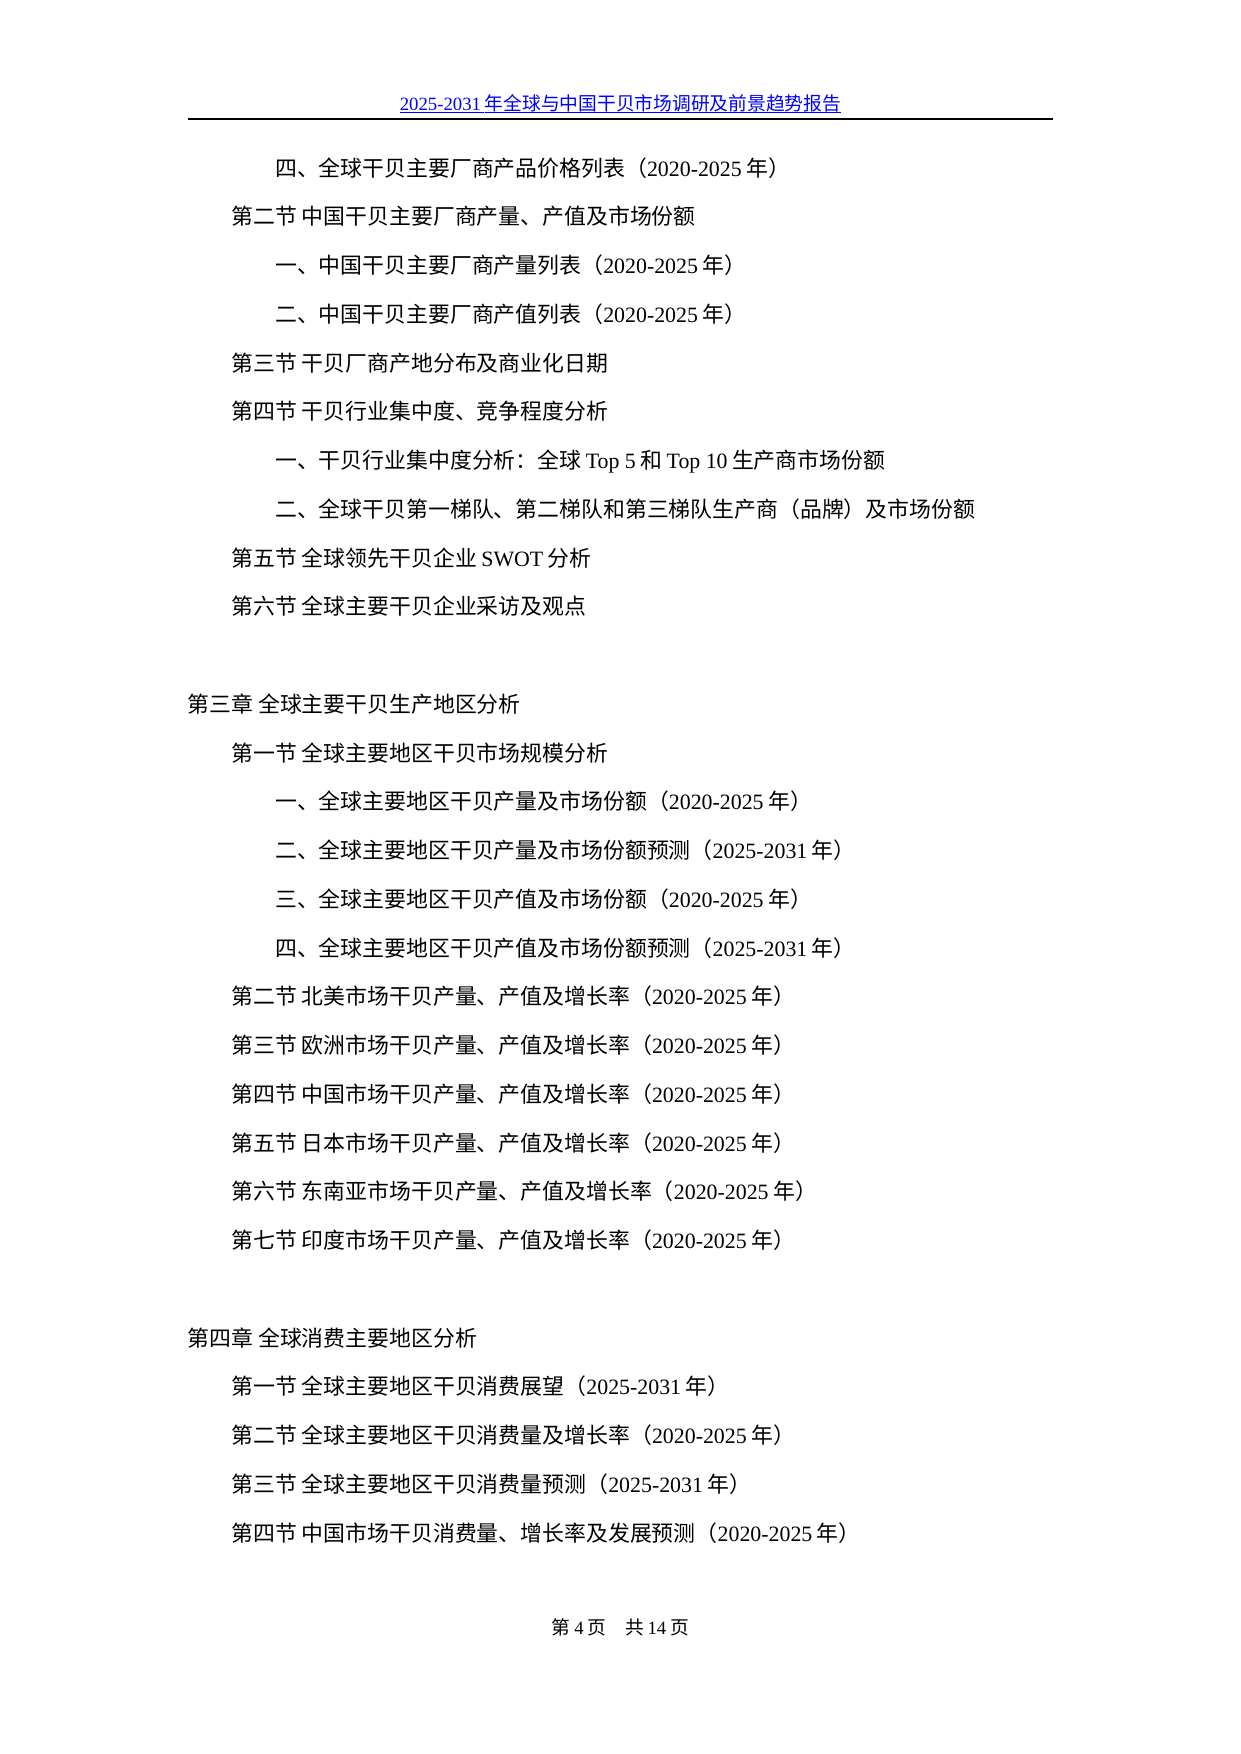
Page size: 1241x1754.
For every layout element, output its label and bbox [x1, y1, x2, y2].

text [187, 150, 1053, 1548]
